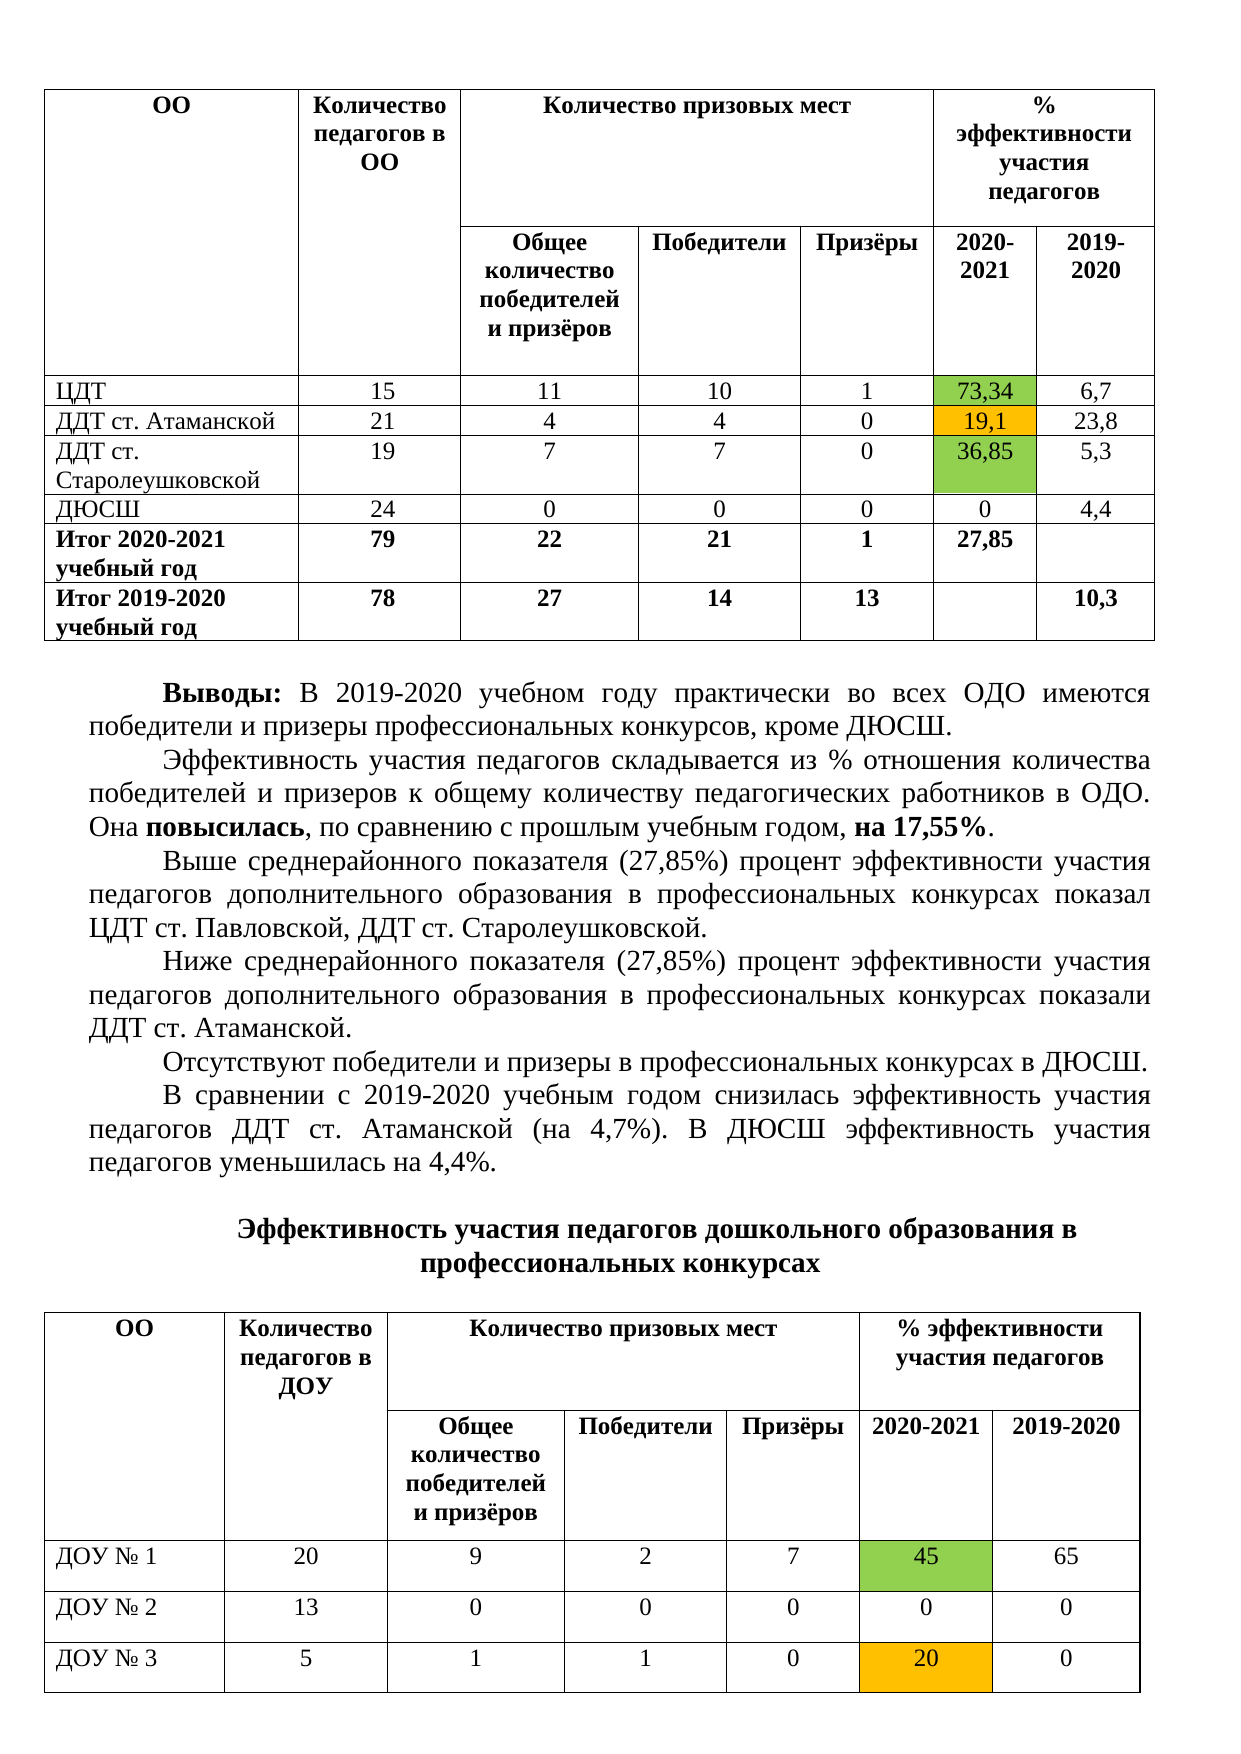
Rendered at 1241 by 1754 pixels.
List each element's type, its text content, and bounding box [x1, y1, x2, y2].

table_cell 4,4 [1037, 495, 1154, 523]
table_cell Общее количество победителей и призёров [388, 1411, 564, 1540]
table_cell ДДТ ст. Атаманской [45, 406, 298, 435]
table_cell ДОУ № 3 [45, 1643, 224, 1692]
table_cell 2 [565, 1541, 726, 1591]
table_cell [934, 583, 1036, 640]
table_cell ЦДТ [45, 376, 298, 405]
table_header ОО [45, 1313, 224, 1540]
text Эффективность участия педагогов складывается из % отношения количества победителей и призеров к общему количеству педагогических работников в ОДО. Она повысилась, по сравнению с прошлым учебным годом, на 17,55%. [89, 742, 1152, 843]
table_cell 9 [388, 1541, 564, 1591]
table_header ОО [45, 90, 298, 375]
table_cell Призёры [727, 1411, 859, 1540]
text Выводы: В 2019-2020 учебном году практически во всех ОДО имеются победители и призеры профессиональных конкурсов, кроме ДЮСШ. [89, 675, 1152, 742]
table_cell 2019-2020 [993, 1411, 1139, 1540]
table_cell 2020-2021 [860, 1411, 992, 1540]
table_cell 19 [299, 436, 460, 493]
table_cell 4 [461, 406, 638, 435]
table_cell 65 [993, 1541, 1139, 1591]
table_cell 7 [461, 436, 638, 493]
table_cell Итог 2020-2021 учебный год [45, 524, 298, 582]
table_cell 1 [565, 1643, 726, 1692]
table_cell 36,85 [934, 436, 1036, 493]
table_cell 2019-2020 [1037, 227, 1154, 375]
table_cell 21 [639, 524, 800, 582]
table_cell 0 [388, 1592, 564, 1642]
table_cell ДЮСШ [45, 495, 298, 523]
table_cell 2020-2021 [934, 227, 1036, 375]
table_cell 78 [299, 583, 460, 640]
table_cell 73,34 [934, 376, 1036, 405]
table_cell 0 [565, 1592, 726, 1642]
table_cell Итог 2019-2020 учебный год [45, 583, 298, 640]
table_cell ДОУ № 2 [45, 1592, 224, 1642]
table_cell 20 [860, 1643, 992, 1692]
table_cell 0 [860, 1592, 992, 1642]
table_cell 24 [299, 495, 460, 523]
table_cell 21 [299, 406, 460, 435]
table_cell 19,1 [934, 406, 1036, 435]
table_cell ДДТ ст. Старолеушковской [45, 436, 298, 493]
table_header Количество педагогов в ДОУ [225, 1313, 387, 1540]
table_cell 0 [727, 1643, 859, 1692]
table_cell [1037, 524, 1154, 582]
table_cell 13 [225, 1592, 387, 1642]
table_header Количество педагогов в ОО [299, 90, 460, 375]
table_cell 0 [993, 1592, 1139, 1642]
table_cell 0 [639, 495, 800, 523]
table_cell 0 [934, 495, 1036, 523]
table_cell 45 [860, 1541, 992, 1591]
table_cell Общее количество победителей и призёров [461, 227, 638, 375]
table_cell ДОУ № 1 [45, 1541, 224, 1591]
table_header % эффективности участия педагогов [860, 1313, 1139, 1410]
table_cell Призёры [801, 227, 933, 375]
table_header Количество призовых мест [388, 1313, 859, 1410]
table_cell 22 [461, 524, 638, 582]
table_cell 13 [801, 583, 933, 640]
table_cell 0 [461, 495, 638, 523]
table_cell 23,8 [1037, 406, 1154, 435]
table_cell 1 [801, 376, 933, 405]
table_cell 79 [299, 524, 460, 582]
table_cell Победители [565, 1411, 726, 1540]
table_cell 5,3 [1037, 436, 1154, 493]
table_cell 0 [801, 436, 933, 493]
table_cell 20 [225, 1541, 387, 1591]
text Выше среднерайонного показателя (27,85%) процент эффективности участия педагогов дополнительного образования в профессиональных конкурсах показал ЦДТ ст. Павловской, ДДТ ст. Старолеушковской. [89, 843, 1152, 943]
table_cell 27 [461, 583, 638, 640]
table_cell 15 [299, 376, 460, 405]
table_cell 7 [727, 1541, 859, 1591]
table_cell 1 [801, 524, 933, 582]
text В сравнении с 2019-2020 учебным годом снизилась эффективность участия педагогов ДДТ ст. Атаманской (на 4,7%). В ДЮСШ эффективность участия педагогов уменьшилась на 4,4%. [89, 1077, 1152, 1178]
table_cell 0 [801, 406, 933, 435]
table_cell 0 [727, 1592, 859, 1642]
table_cell 10,3 [1037, 583, 1154, 640]
table_cell 1 [388, 1643, 564, 1692]
table_cell 0 [801, 495, 933, 523]
table_cell 11 [461, 376, 638, 405]
table_header Количество призовых мест [461, 90, 933, 226]
table_cell 4 [639, 406, 800, 435]
table_header % эффективности участия педагогов [934, 90, 1154, 226]
text Ниже среднерайонного показателя (27,85%) процент эффективности участия педагогов дополнительного образования в профессиональных конкурсах показали ДДТ ст. Атаманской. [89, 943, 1152, 1044]
text Отсутствуют победители и призеры в профессиональных конкурсах в ДЮСШ. [89, 1044, 1152, 1077]
table_cell 6,7 [1037, 376, 1154, 405]
table_cell 5 [225, 1643, 387, 1692]
table_cell 7 [639, 436, 800, 493]
table_cell 10 [639, 376, 800, 405]
text Эффективность участия педагогов дошкольного образования в профессиональных конкурсах [89, 1212, 1152, 1279]
table_cell 27,85 [934, 524, 1036, 582]
table_cell 0 [993, 1643, 1139, 1692]
table_cell 14 [639, 583, 800, 640]
table_cell Победители [639, 227, 800, 375]
